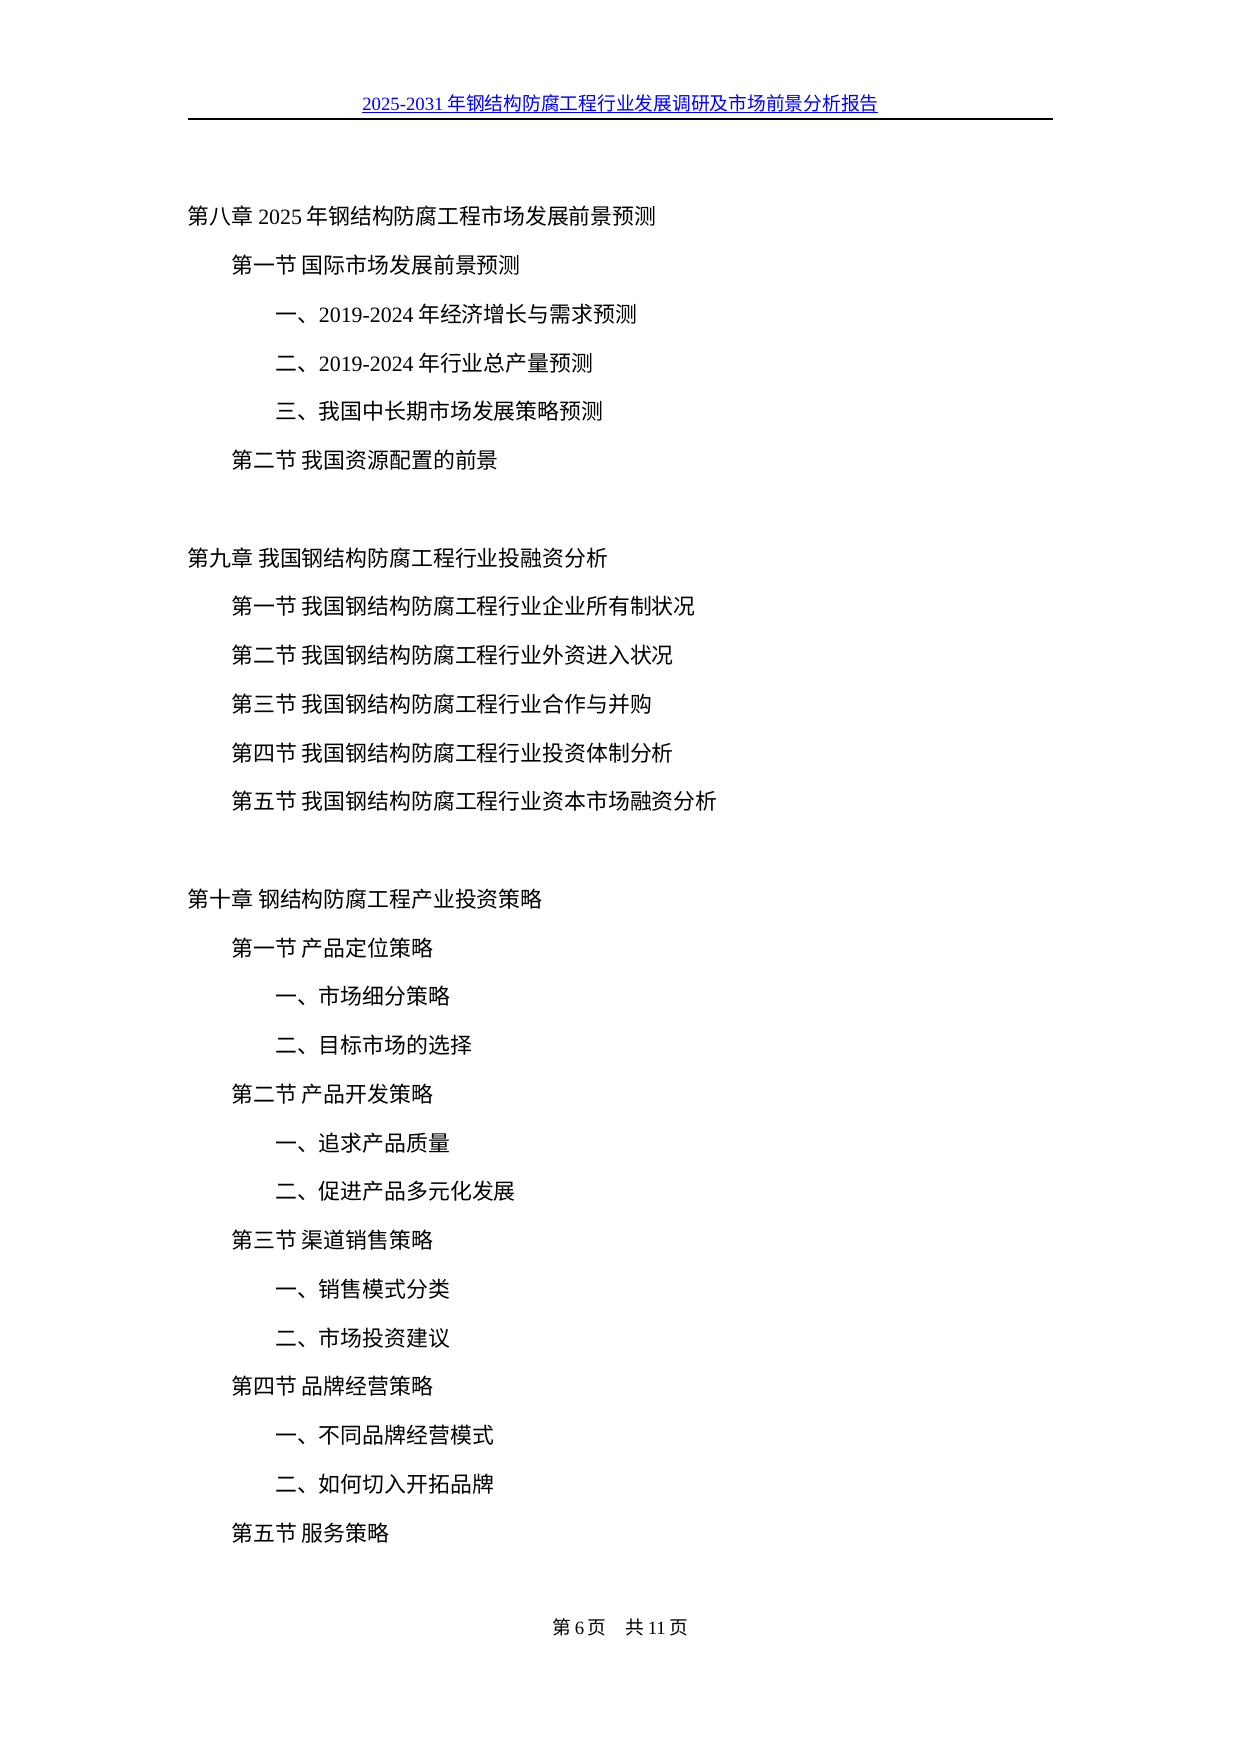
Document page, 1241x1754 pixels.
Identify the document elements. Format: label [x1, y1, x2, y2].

text [187, 150, 1053, 1548]
